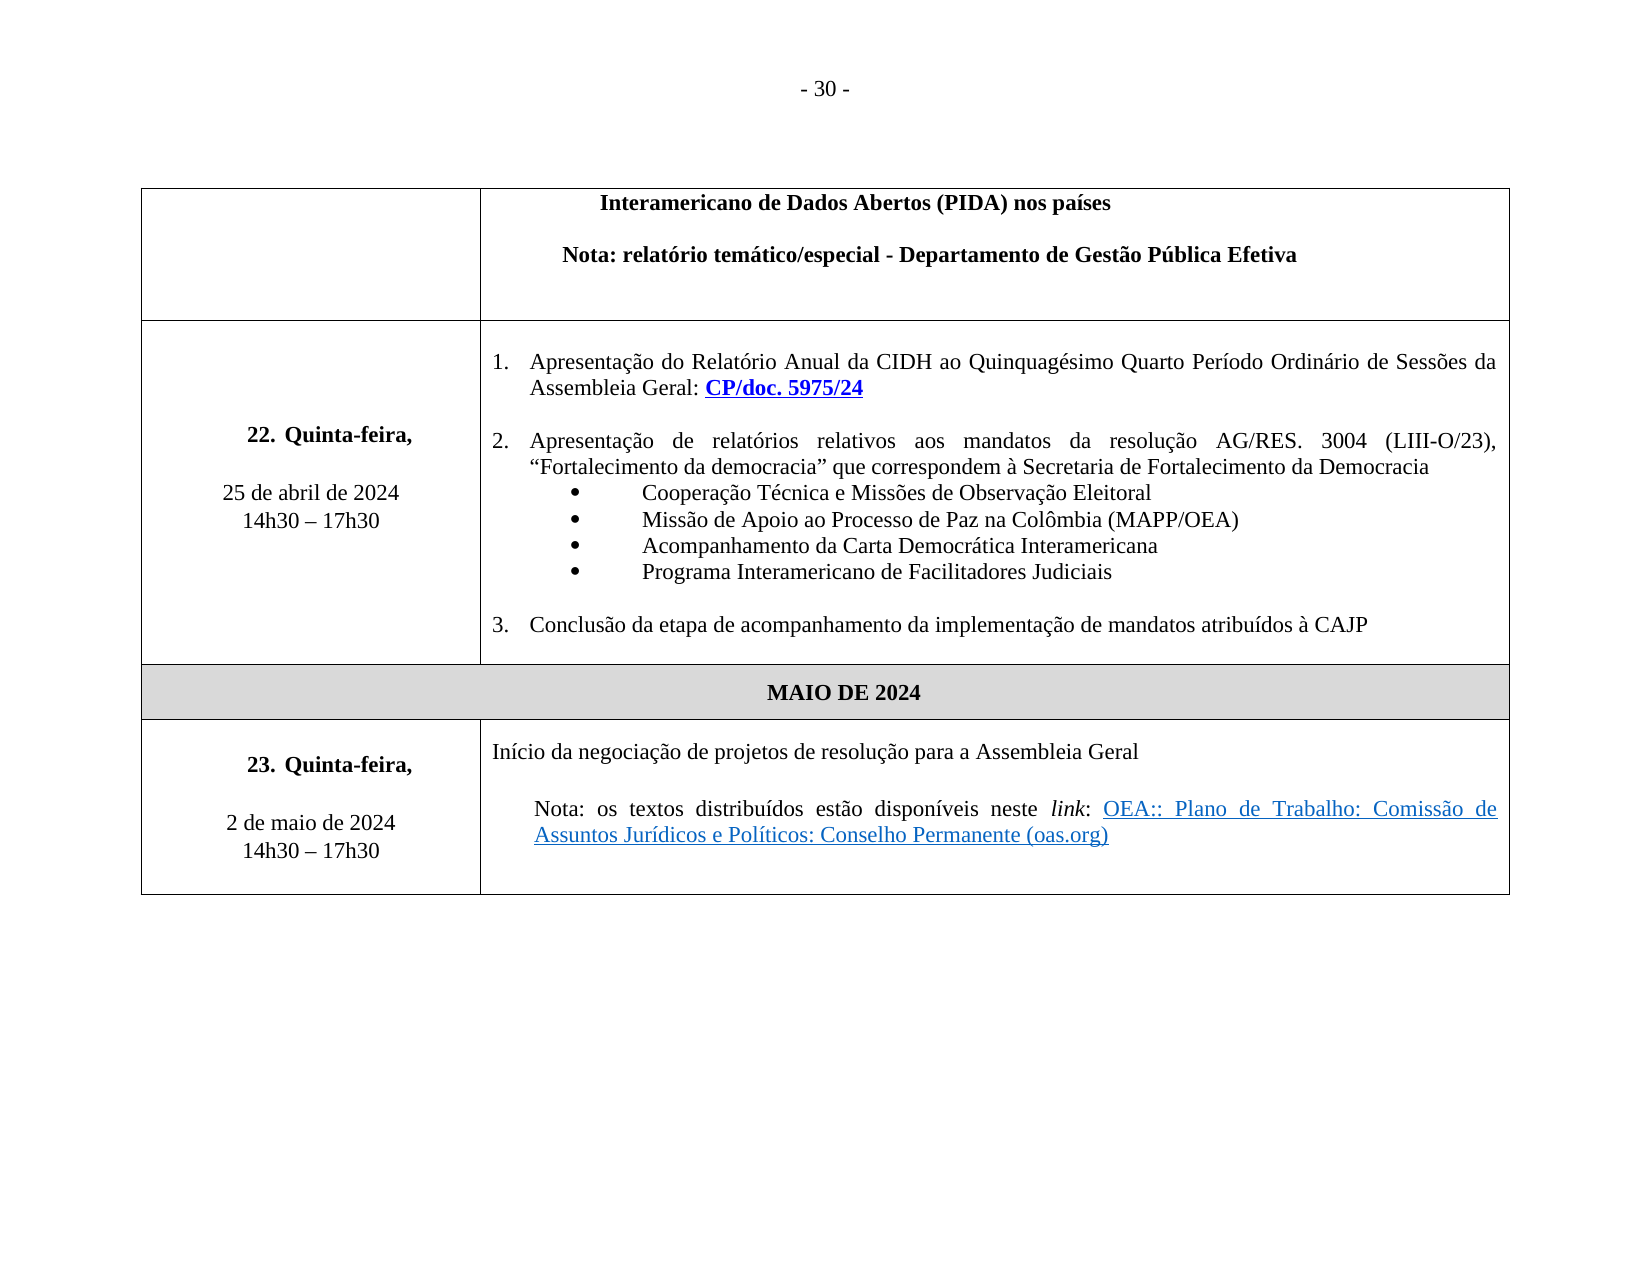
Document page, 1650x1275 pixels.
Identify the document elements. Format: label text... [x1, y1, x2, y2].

table_cell Quinta-feira, 25 de abril de 2024 14h30 – 17h30 [142, 321, 480, 664]
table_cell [481, 189, 1509, 320]
table_cell Apresentação do Relatório Anual da CIDH ao Quinquagésimo Quarto Período Ordinário de Sessões da Assembleia Geral: CP/doc. 5975/24 Apresentação de relatórios relativos aos mandatos da resolução AG/RES. 3004 (LIII-O/23), “Fortalecimento da democracia” que correspondem à Secretaria de Fortalecimento da Democracia Cooperação Técnica e Missões de Observação Eleitoral Missão de Apoio ao Processo de Paz na Colômbia (MAPP/OEA) Acompanhamento da Carta Democrática Interamericana Programa Interamericano de Facilitadores Judiciais Conclusão da etapa de acompanhamento da implementação de mandatos atribuídos à CAJP [481, 321, 1509, 664]
table_cell Quinta-feira, 2 de maio de 2024 14h30 – 17h30 [142, 720, 480, 894]
table_cell Início da negociação de projetos de resolução para a Assembleia Geral Nota: os textos distribuídos estão disponíveis neste link: OEA:: Plano de Trabalho: Comissão de Assuntos Jurídicos e Políticos: Conselho Permanente (oas.org) [481, 720, 1509, 894]
table_cell MAIO DE 2024 [142, 665, 1509, 719]
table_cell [142, 189, 480, 320]
